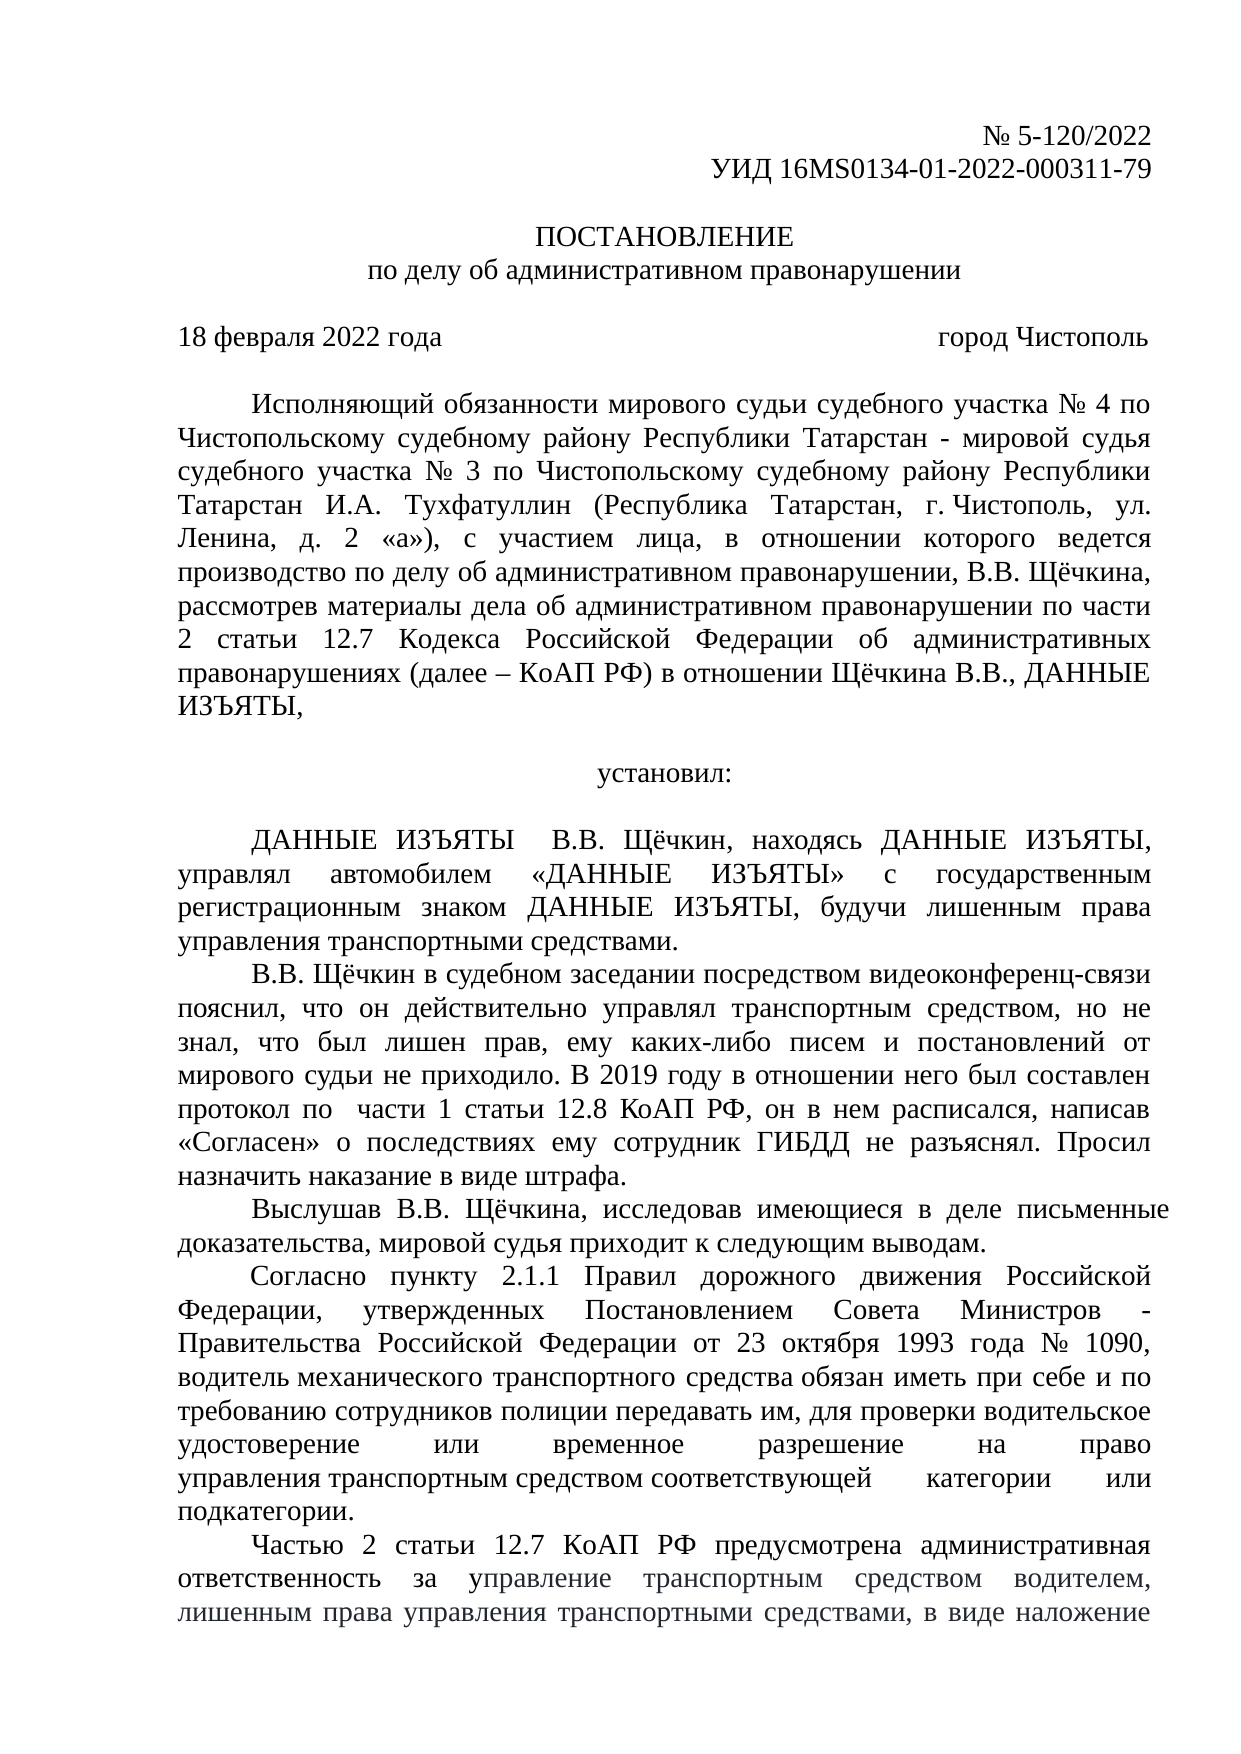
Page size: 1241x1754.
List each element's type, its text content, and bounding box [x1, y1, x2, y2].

text Согласно пункту 2.1.1 Правил дорожного движения Российской Федерации, утвержденных Постановлением Совета Министров - Правительства Российской Федерации от 23 октября 1993 года № 1090, водитель механического транспортного средства обязан иметь при себе и по требованию сотрудников полиции передавать им, для проверки водительское удостоверение или временное разрешение на право управления транспортным средством соответствующей категории или подкатегории. [177, 1258, 1152, 1527]
text установил: [177, 755, 1152, 789]
text по делу об административном правонарушении [177, 252, 1152, 286]
text УИД 16MS0134-01-2022-000311-79 [177, 152, 1152, 185]
text № 5-120/2022 [177, 118, 1152, 152]
text ДАННЫЕ ИЗЪЯТЫ В.В. Щёчкин, находясь ДАННЫЕ ИЗЪЯТЫ, управлял автомобилем «ДАННЫЕ ИЗЪЯТЫ» c государственным регистрационным знаком ДАННЫЕ ИЗЪЯТЫ, будучи лишенным права управления транспортными средствами. [177, 822, 1152, 957]
text ПОСТАНОВЛЕНИЕ [177, 219, 1152, 252]
text Исполняющий обязанности мирового судьи судебного участка № 4 по Чистопольскому судебному району Республики Татарстан - мировой судья судебного участка № 3 по Чистопольскому судебному району Республики Татарстан И.А. Тухфатуллин (Республика Татарстан, г. Чистополь, ул. Ленина, д. 2 «а»), с участием лица, в отношении которого ведется производство по делу об административном правонарушении, В.В. Щёчкина, рассмотрев материалы дела об административном правонарушении по части 2 статьи 12.7 Кодекса Российской Федерации об административных правонарушениях (далее – КоАП РФ) в отношении Щёчкина В.В., ДАННЫЕ ИЗЪЯТЫ, [177, 386, 1152, 722]
text В.В. Щёчкин в судебном заседании посредством видеоконференц-связи пояснил, что он действительно управлял транспортным средством, но не знал, что был лишен прав, ему каких-либо писем и постановлений от мирового судьи не приходило. В 2019 году в отношении него был составлен протокол по части 1 статьи 12.8 КоАП РФ, он в нем расписался, написав «Согласен» о последствиях ему сотрудник ГИБДД не разъяснял. Просил назначить наказание в виде штрафа. [177, 957, 1152, 1191]
text Выслушав В.В. Щёчкина, исследовав имеющиеся в деле письменные доказательства, мировой судья приходит к следующим выводам. [177, 1191, 1170, 1258]
text 18 февраля 2022 года город Чистополь [177, 319, 1152, 353]
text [177, 1527, 1152, 1627]
